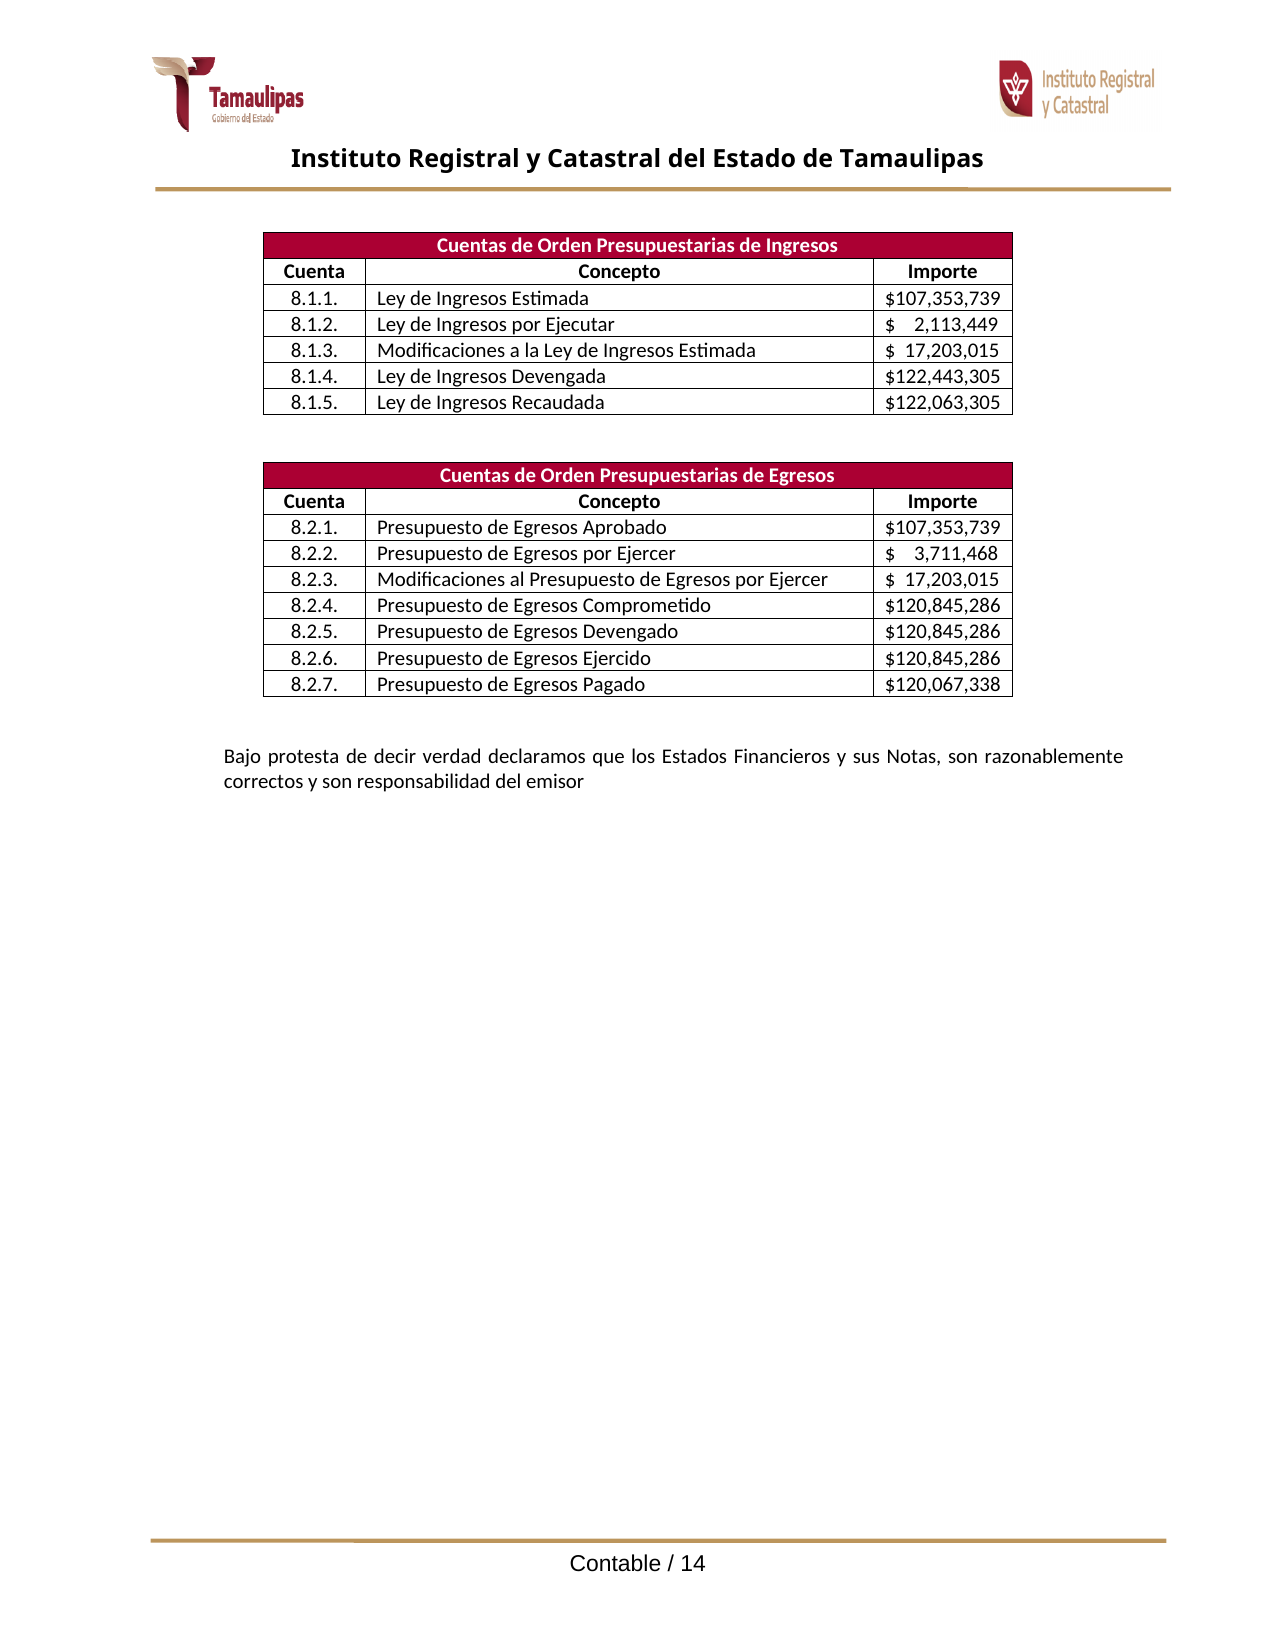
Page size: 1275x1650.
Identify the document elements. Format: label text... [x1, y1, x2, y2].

table_cell Presupuesto de Egresos Devengado [366, 619, 873, 644]
table_cell Cuenta [264, 259, 365, 284]
table_cell Presupuesto de Egresos Pagado [366, 671, 873, 696]
picture [150, 47, 310, 142]
table_cell Presupuesto de Egresos Ejercido [366, 645, 873, 670]
table_cell $122,443,305 [874, 363, 1012, 388]
table_header Cuentas de Orden Presupuestarias de Egresos [264, 463, 1012, 488]
table_cell $ 3,711,468 [874, 541, 1012, 566]
table_cell $120,845,286 [874, 593, 1012, 618]
table_cell Modificaciones al Presupuesto de Egresos por Ejercer [366, 567, 873, 592]
text Bajo protesta de decir verdad declaramos que los Estados Financieros y sus Notas, son razonablemente correctos y son responsabilidad del emisor [224, 744, 1125, 794]
table_cell Modificaciones a la Ley de Ingresos Estimada [366, 337, 873, 362]
table_cell Concepto [366, 489, 873, 514]
table_cell $122,063,305 [874, 389, 1012, 414]
table_cell 8.2.4. [264, 593, 365, 618]
table_cell 8.1.3. [264, 337, 365, 362]
table_cell 8.1.2. [264, 311, 365, 336]
table_cell Ley de Ingresos por Ejecutar [366, 311, 873, 336]
table_cell Importe [874, 259, 1012, 284]
table_cell Presupuesto de Egresos Comprometido [366, 593, 873, 618]
table_cell Presupuesto de Egresos por Ejercer [366, 541, 873, 566]
table_cell Presupuesto de Egresos Aprobado [366, 515, 873, 540]
table_cell $120,067,338 [874, 671, 1012, 696]
table_cell $ 2,113,449 [874, 311, 1012, 336]
table_cell Cuenta [264, 489, 365, 514]
table_cell 8.2.5. [264, 619, 365, 644]
table_cell 8.1.1. [264, 285, 365, 310]
picture [989, 50, 1163, 132]
table_cell $ 17,203,015 [874, 567, 1012, 592]
table_cell 8.2.7. [264, 671, 365, 696]
table_cell $120,845,286 [874, 645, 1012, 670]
table_cell 8.2.1. [264, 515, 365, 540]
table_cell Concepto [366, 259, 873, 284]
table_cell $ 17,203,015 [874, 337, 1012, 362]
table_cell 8.1.4. [264, 363, 365, 388]
table_cell Ley de Ingresos Devengada [366, 363, 873, 388]
table_cell $107,353,739 [874, 285, 1012, 310]
table_cell $107,353,739 [874, 515, 1012, 540]
table_header Cuentas de Orden Presupuestarias de Ingresos [264, 233, 1012, 258]
table_cell Importe [874, 489, 1012, 514]
table_cell Ley de Ingresos Estimada [366, 285, 873, 310]
table_cell 8.1.5. [264, 389, 365, 414]
table_cell 8.2.3. [264, 567, 365, 592]
table_cell $120,845,286 [874, 619, 1012, 644]
table_cell 8.2.6. [264, 645, 365, 670]
table_cell 8.2.2. [264, 541, 365, 566]
table_cell Ley de Ingresos Recaudada [366, 389, 873, 414]
